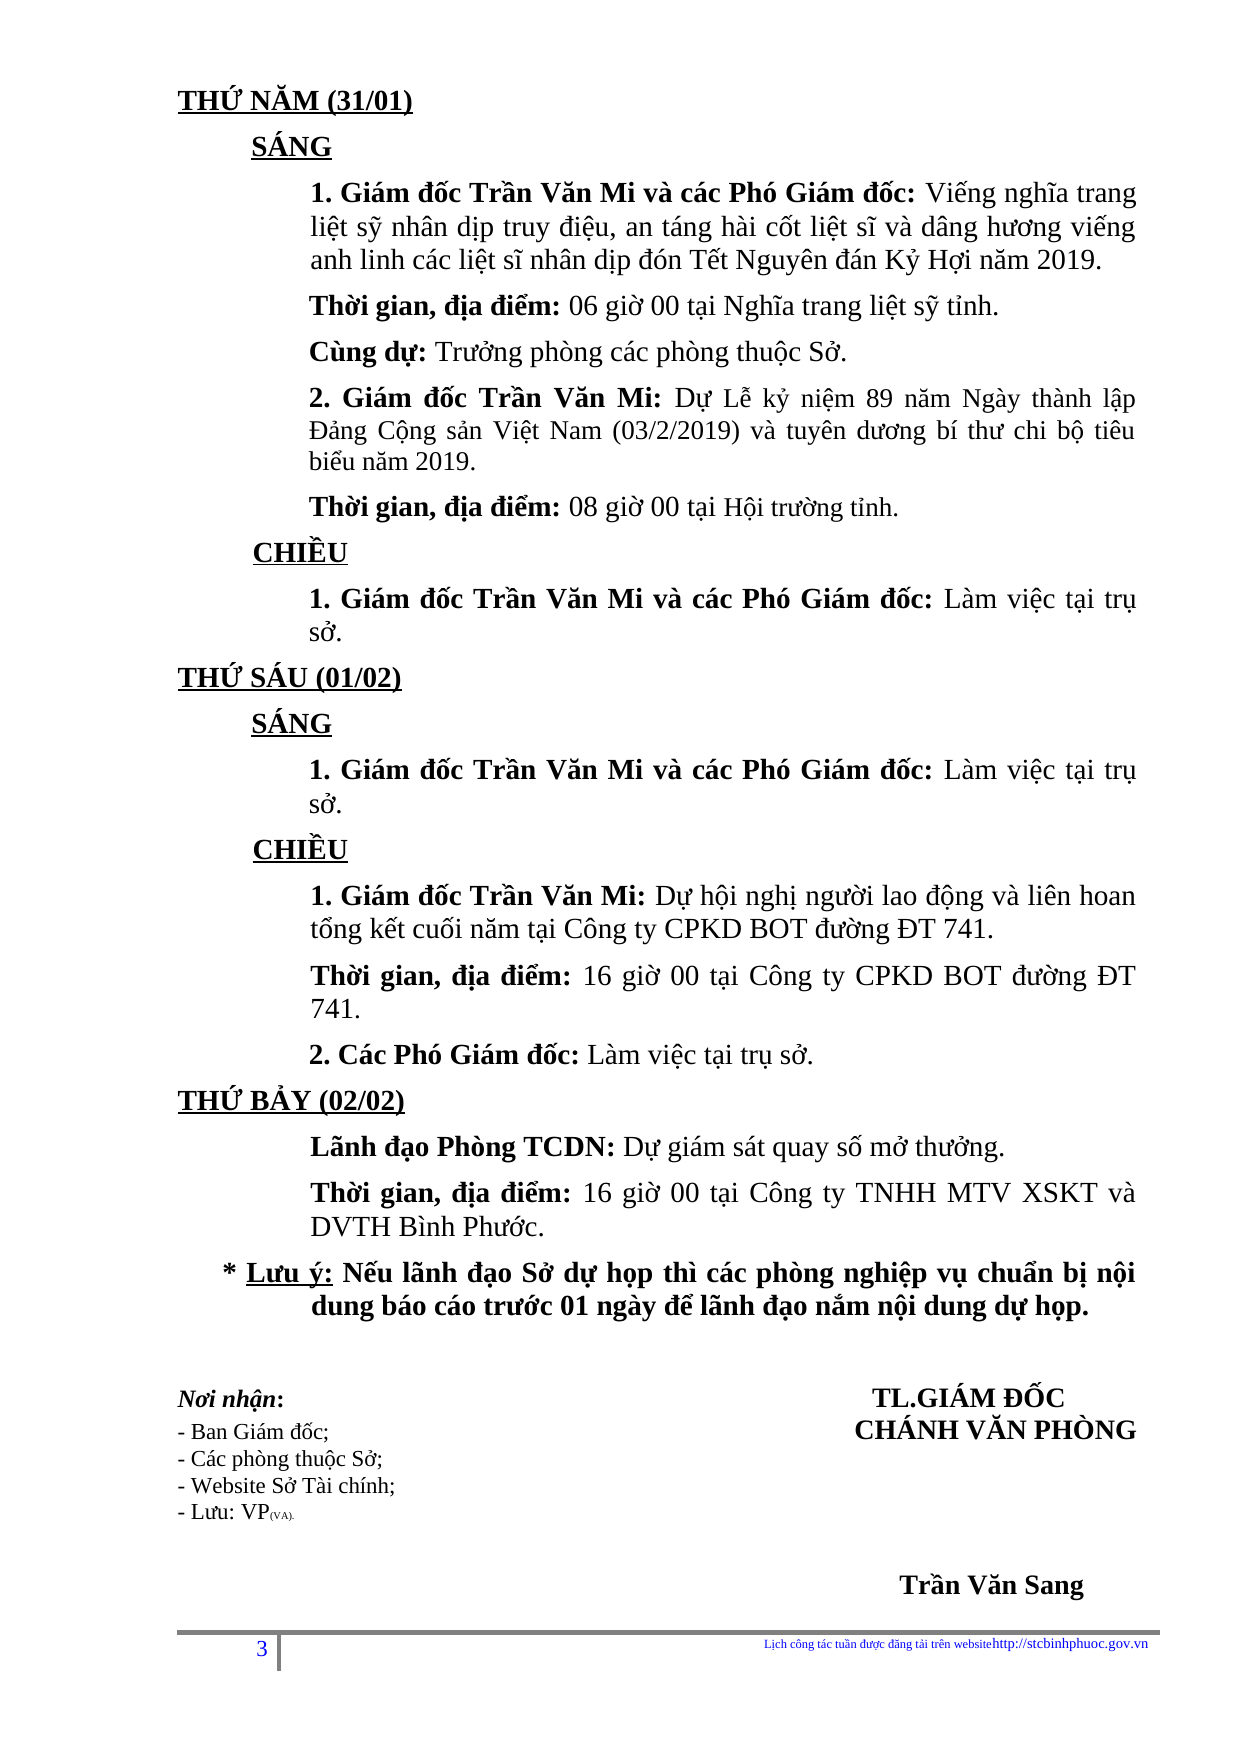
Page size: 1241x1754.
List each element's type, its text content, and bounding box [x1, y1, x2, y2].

text SÁNG [251, 129, 1137, 163]
text 2. Các Phó Giám đốc: Làm việc tại trụ sở. [308, 1037, 1137, 1071]
text Thời gian, địa điểm: 16 giờ 00 tại Công ty TNHH MTV XSKT và DVTH Bình Phước. [222, 1175, 1137, 1242]
text 1. Giám đốc Trần Văn Mi: Dự hội nghị người lao động và liên hoan tổng kết cuối năm tại Công ty CPKD BOT đường ĐT 741. [310, 878, 1137, 945]
text Thời gian, địa điểm: 06 giờ 00 tại Nghĩa trang liệt sỹ tỉnh. [308, 288, 1137, 322]
text - Ban Giám đốc; CHÁNH VĂN PHÒNG [177, 1413, 1137, 1445]
text 1. Giám đốc Trần Văn Mi và các Phó Giám đốc: Làm việc tại trụ sở. [308, 752, 1137, 819]
text THỨ BẢY (02/02) [177, 1083, 1137, 1117]
text 1. Giám đốc Trần Văn Mi và các Phó Giám đốc: Viếng nghĩa trang liệt sỹ nhân dịp truy điệu, an táng hài cốt liệt sĩ và dâng hương viếng anh linh các liệt sĩ nhân dịp đón Tết Nguyên đán Kỷ Hợi năm 2019. [310, 175, 1137, 276]
text THỨ NĂM (31/01) [177, 83, 1137, 117]
text Lãnh đạo Phòng TCDN: Dự giám sát quay số mở thưởng. [310, 1129, 1137, 1163]
text Cùng dự: Trưởng phòng các phòng thuộc Sở. [308, 334, 1137, 368]
text CHIỀU [177, 832, 1137, 866]
text Thời gian, địa điểm: 16 giờ 00 tại Công ty CPKD BOT đường ĐT 741. [310, 958, 1137, 1025]
text Nơi nhận: TL.GIÁM ĐỐC [177, 1381, 1137, 1413]
text THỨ SÁU (01/02) [177, 660, 1137, 694]
text Thời gian, địa điểm: 08 giờ 00 tại Hội trường tỉnh. [308, 489, 1137, 522]
text 1. Giám đốc Trần Văn Mi và các Phó Giám đốc: Làm việc tại trụ sở. [308, 581, 1137, 648]
text SÁNG [251, 706, 1137, 740]
text CHIỀU [252, 535, 1137, 568]
text Trần Văn Sang [177, 1568, 1137, 1601]
text 2. Giám đốc Trần Văn Mi: Dự Lễ kỷ niệm 89 năm Ngày thành lập Đảng Cộng sản Việt Nam (03/2/2019) và tuyên dương bí thư chi bộ tiêu biểu năm 2019. [308, 380, 1137, 476]
text - Lưu: VP(VA). [177, 1498, 1137, 1524]
text - Website Sở Tài chính; [177, 1472, 1137, 1498]
text * Lưu ý: Nếu lãnh đạo Sở dự họp thì các phòng nghiệp vụ chuẩn bị nội dung báo cáo trước 01 ngày để lãnh đạo nắm nội dung dự họp. [222, 1255, 1137, 1322]
text - Các phòng thuộc Sở; [177, 1445, 1137, 1472]
